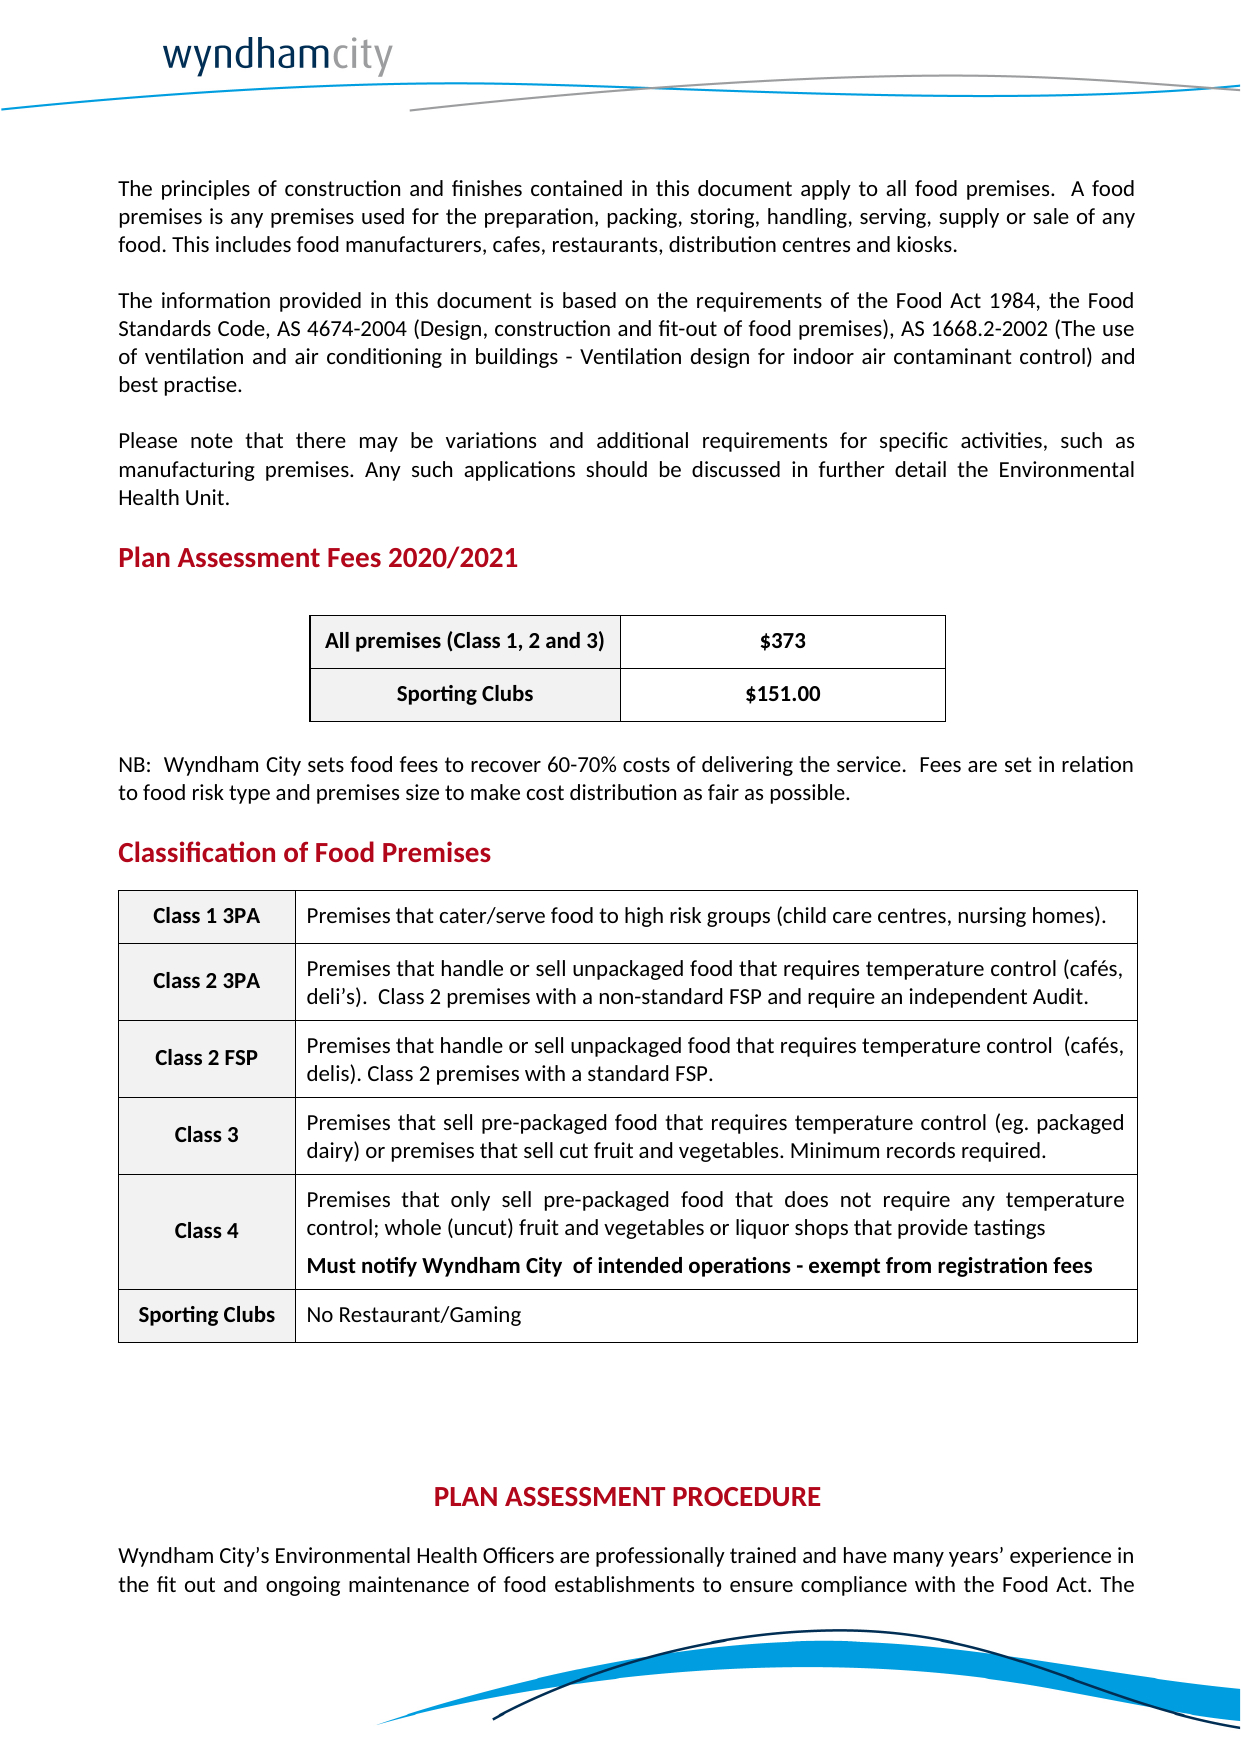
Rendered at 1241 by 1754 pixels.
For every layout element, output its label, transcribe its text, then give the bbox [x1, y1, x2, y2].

text The principles of construction and finishes contained in this document apply to all food premises. A food premises is any premises used for the preparation, packing, storing, handling, serving, supply or sale of any food. This includes food manufacturers, cafes, restaurants, distribution centres and kiosks. [118, 174, 1137, 258]
table_cell Premises that only sell pre-packaged food that does not require any temperature control; whole (uncut) fruit and vegetables or liquor shops that provide tastings Must notify Wyndham City of intended operations - exempt from registration fees [296, 1175, 1137, 1289]
text Please note that there may be variations and additional requirements for specific activities, such as manufacturing premises. Any such applications should be discussed in further detail the Environmental Health Unit. [118, 427, 1137, 511]
table_header All premises (Class 1, 2 and 3) [311, 616, 620, 668]
text NB: Wyndham City sets food fees to recover 60-70% costs of delivering the service. Fees are set in relation to food risk type and premises size to make cost distribution as fair as possible. [118, 750, 1137, 806]
text The information provided in this document is based on the requirements of the Food Act 1984, the Food Standards Code, AS 4674-2004 (Design, construction and fit-out of food premises), AS 1668.2-2002 (The use of ventilation and air conditioning in buildings - Ventilation design for indoor air contaminant control) and best practise. [118, 286, 1137, 399]
table_cell Class 2 3PA [119, 944, 295, 1020]
picture [1, 37, 1241, 112]
text Classification of Food Premises [118, 834, 1137, 869]
table_cell Sporting Clubs [311, 669, 620, 721]
table_cell Sporting Clubs [119, 1290, 295, 1342]
picture [357, 1606, 1241, 1751]
table_cell Premises that handle or sell unpackaged food that requires temperature control (cafés, deli’s). Class 2 premises with a non-standard FSP and require an independent Audit. [296, 944, 1137, 1020]
table_cell Class 3 [119, 1098, 295, 1174]
table_cell Premises that sell pre-packaged food that requires temperature control (eg. packaged dairy) or premises that sell cut fruit and vegetables. Minimum records required. [296, 1098, 1137, 1174]
table_header Premises that cater/serve food to high risk groups (child care centres, nursing homes). [296, 891, 1137, 943]
text PLAN ASSESSMENT PROCEDURE [118, 1478, 1137, 1514]
table_cell $151.00 [621, 669, 945, 721]
table_cell Premises that handle or sell unpackaged food that requires temperature control (cafés, delis). Class 2 premises with a standard FSP. [296, 1021, 1137, 1097]
table_cell Class 2 FSP [119, 1021, 295, 1097]
table_header $373 [621, 616, 945, 668]
table_cell No Restaurant/Gaming [296, 1290, 1137, 1342]
table_header Class 1 3PA [119, 891, 295, 943]
table_cell Class 4 [119, 1175, 295, 1289]
text Plan Assessment Fees 2020/2021 [118, 539, 1137, 574]
